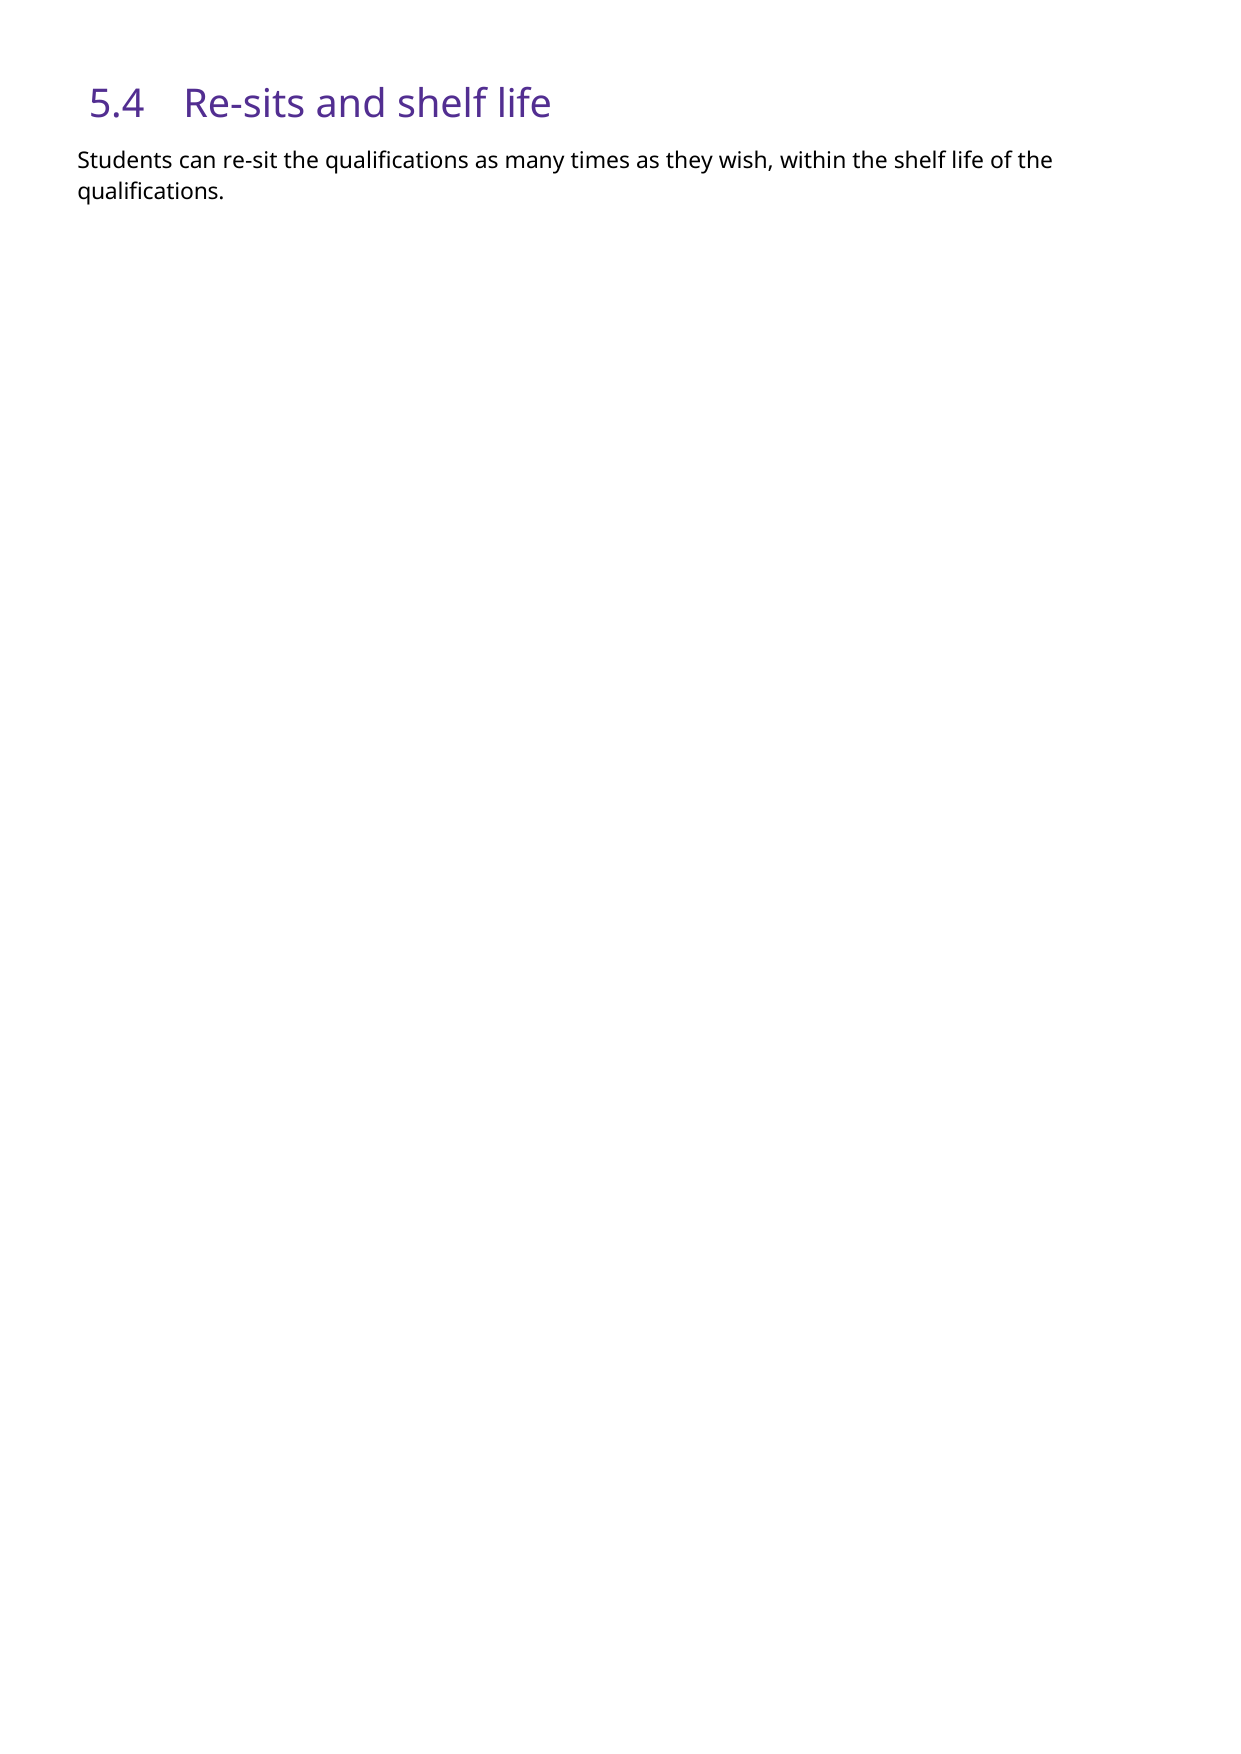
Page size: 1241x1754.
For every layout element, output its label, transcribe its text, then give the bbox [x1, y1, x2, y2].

list Re-sits and shelf life [88, 75, 1167, 129]
text Students can re-sit the qualifications as many times as they wish, within the shelf life of the qualifications. [77, 144, 1167, 207]
